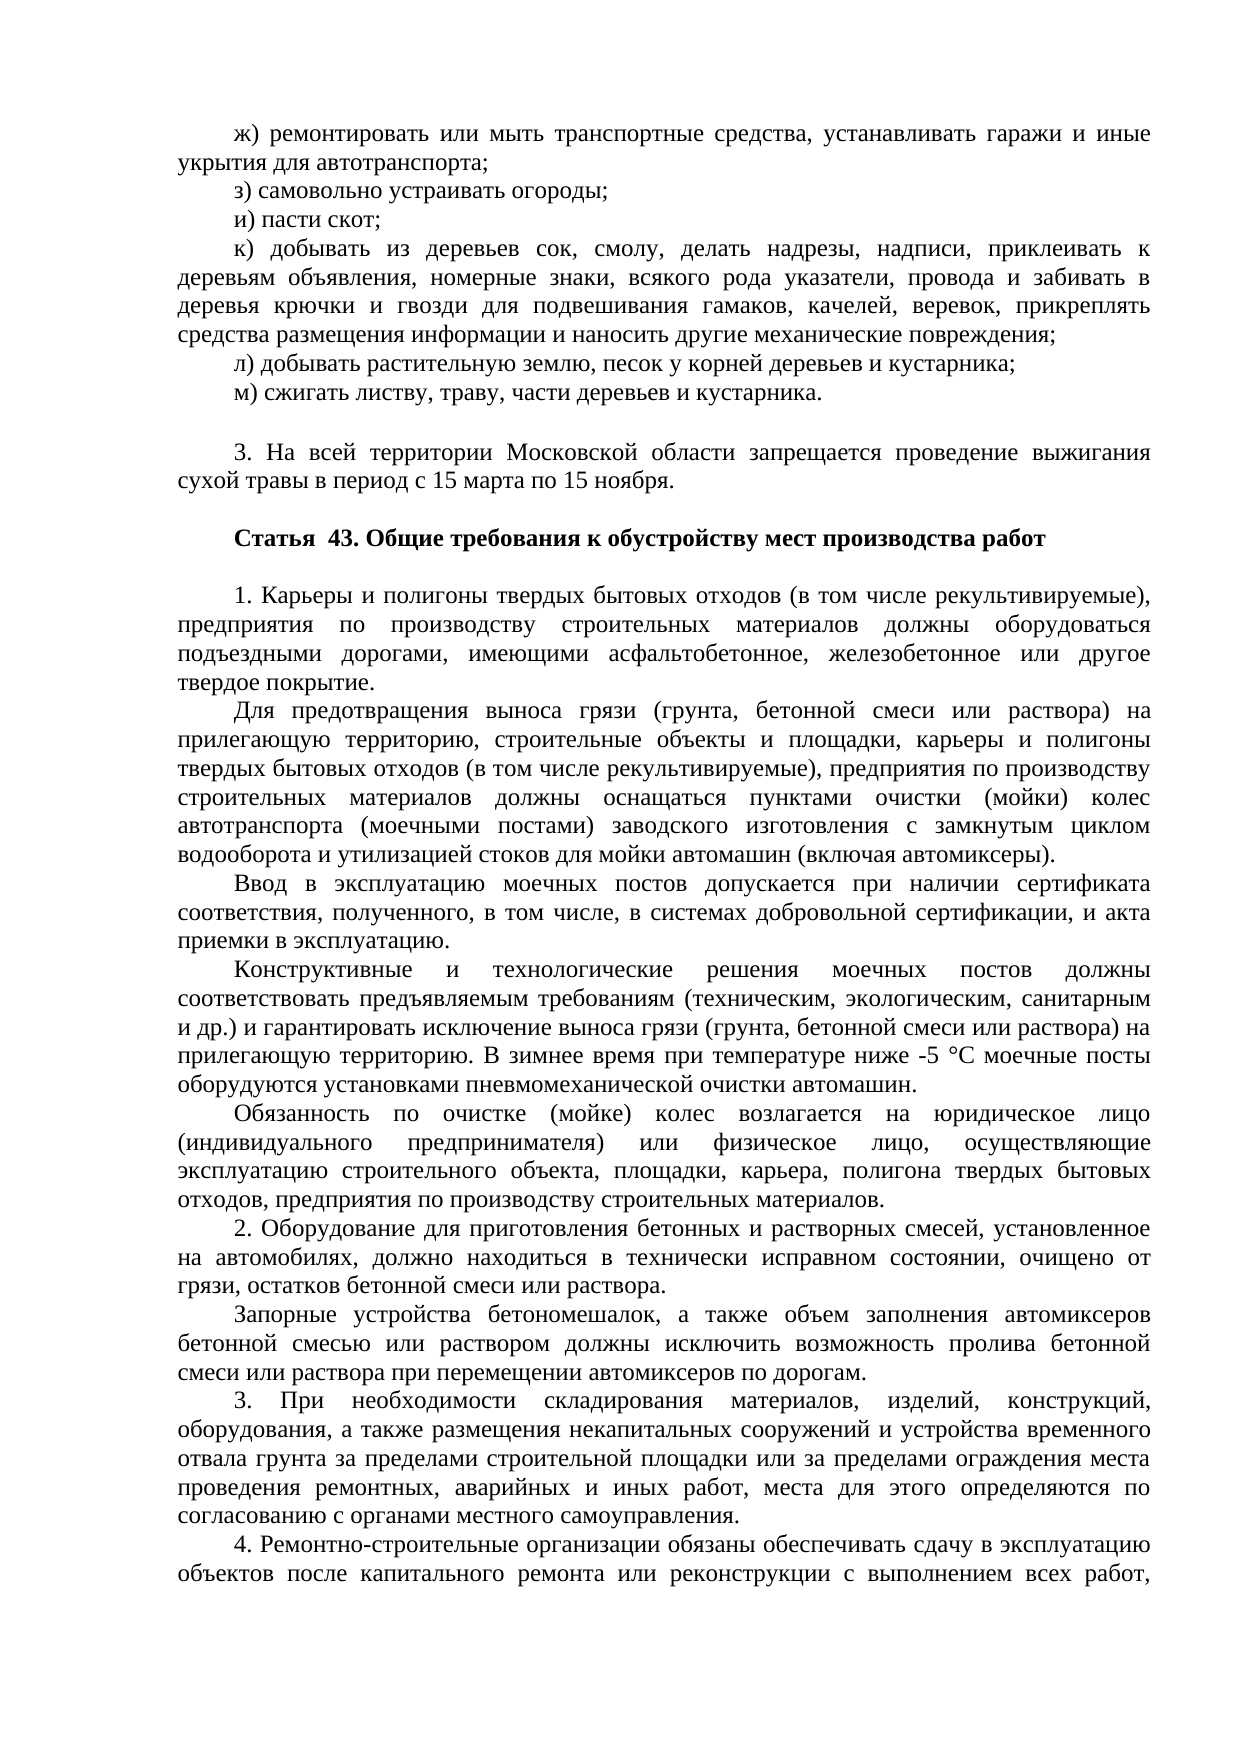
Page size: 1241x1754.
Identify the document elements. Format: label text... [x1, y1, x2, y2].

text м) сжигать листву, траву, части деревьев и кустарника. [177, 377, 1152, 406]
text ж) ремонтировать или мыть транспортные средства, устанавливать гаражи и иные укрытия для автотранспорта; [177, 118, 1152, 176]
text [177, 1529, 1152, 1587]
text 3. При необходимости складирования материалов, изделий, конструкций, оборудования, а также размещения некапитальных сооружений и устройства временного отвала грунта за пределами строительной площадки или за пределами ограждения места проведения ремонтных, аварийных и иных работ, места для этого определяются по согласованию с органами местного самоуправления. [177, 1386, 1152, 1529]
text Обязанность по очистке (мойке) колес возлагается на юридическое лицо (индивидуального предпринимателя) или физическое лицо, осуществляющие эксплуатацию строительного объекта, площадки, карьера, полигона твердых бытовых отходов, предприятия по производству строительных материалов. [177, 1098, 1152, 1213]
text Ввод в эксплуатацию моечных постов допускается при наличии сертификата соответствия, полученного, в том числе, в системах добровольной сертификации, и акта приемки в эксплуатацию. [177, 868, 1152, 954]
text и) пасти скот; [177, 204, 1152, 233]
text Запорные устройства бетономешалок, а также объем заполнения автомиксеров бетонной смесью или раствором должны исключить возможность пролива бетонной смеси или раствора при перемещении автомиксеров по дорогам. [177, 1299, 1152, 1386]
text Конструктивные и технологические решения моечных постов должны соответствовать предъявляемым требованиям (техническим, экологическим, санитарным и др.) и гарантировать исключение выноса грязи (грунта, бетонной смеси или раствора) на прилегающую территорию. В зимнее время при температуре ниже -5 °C моечные посты оборудуются установками пневмомеханической очистки автомашин. [177, 954, 1152, 1098]
text к) добывать из деревьев сок, смолу, делать надрезы, надписи, приклеивать к деревьям объявления, номерные знаки, всякого рода указатели, провода и забивать в деревья крючки и гвозди для подвешивания гамаков, качелей, веревок, прикреплять средства размещения информации и наносить другие механические повреждения; [177, 233, 1152, 348]
text л) добывать растительную землю, песок у корней деревьев и кустарника; [177, 348, 1152, 377]
text 2. Оборудование для приготовления бетонных и растворных смесей, установленное на автомобилях, должно находиться в технически исправном состоянии, очищено от грязи, остатков бетонной смеси или раствора. [177, 1213, 1152, 1299]
text з) самовольно устраивать огороды; [177, 176, 1152, 204]
text Для предотвращения выноса грязи (грунта, бетонной смеси или раствора) на прилегающую территорию, строительные объекты и площадки, карьеры и полигоны твердых бытовых отходов (в том числе рекультивируемые), предприятия по производству строительных материалов должны оснащаться пунктами очистки (мойки) колес автотранспорта (моечными постами) заводского изготовления с замкнутым циклом водооборота и утилизацией стоков для мойки автомашин (включая автомиксеры). [177, 696, 1152, 868]
text 1. Карьеры и полигоны твердых бытовых отходов (в том числе рекультивируемые), предприятия по производству строительных материалов должны оборудоваться подъездными дорогами, имеющими асфальтобетонное, железобетонное или другое твердое покрытие. [177, 581, 1152, 696]
text 3. На всей территории Московской области запрещается проведение выжигания сухой травы в период с 15 марта по 15 ноября. [177, 437, 1152, 494]
title Статья 43. Общие требования к обустройству мест производства работ [177, 523, 1152, 552]
